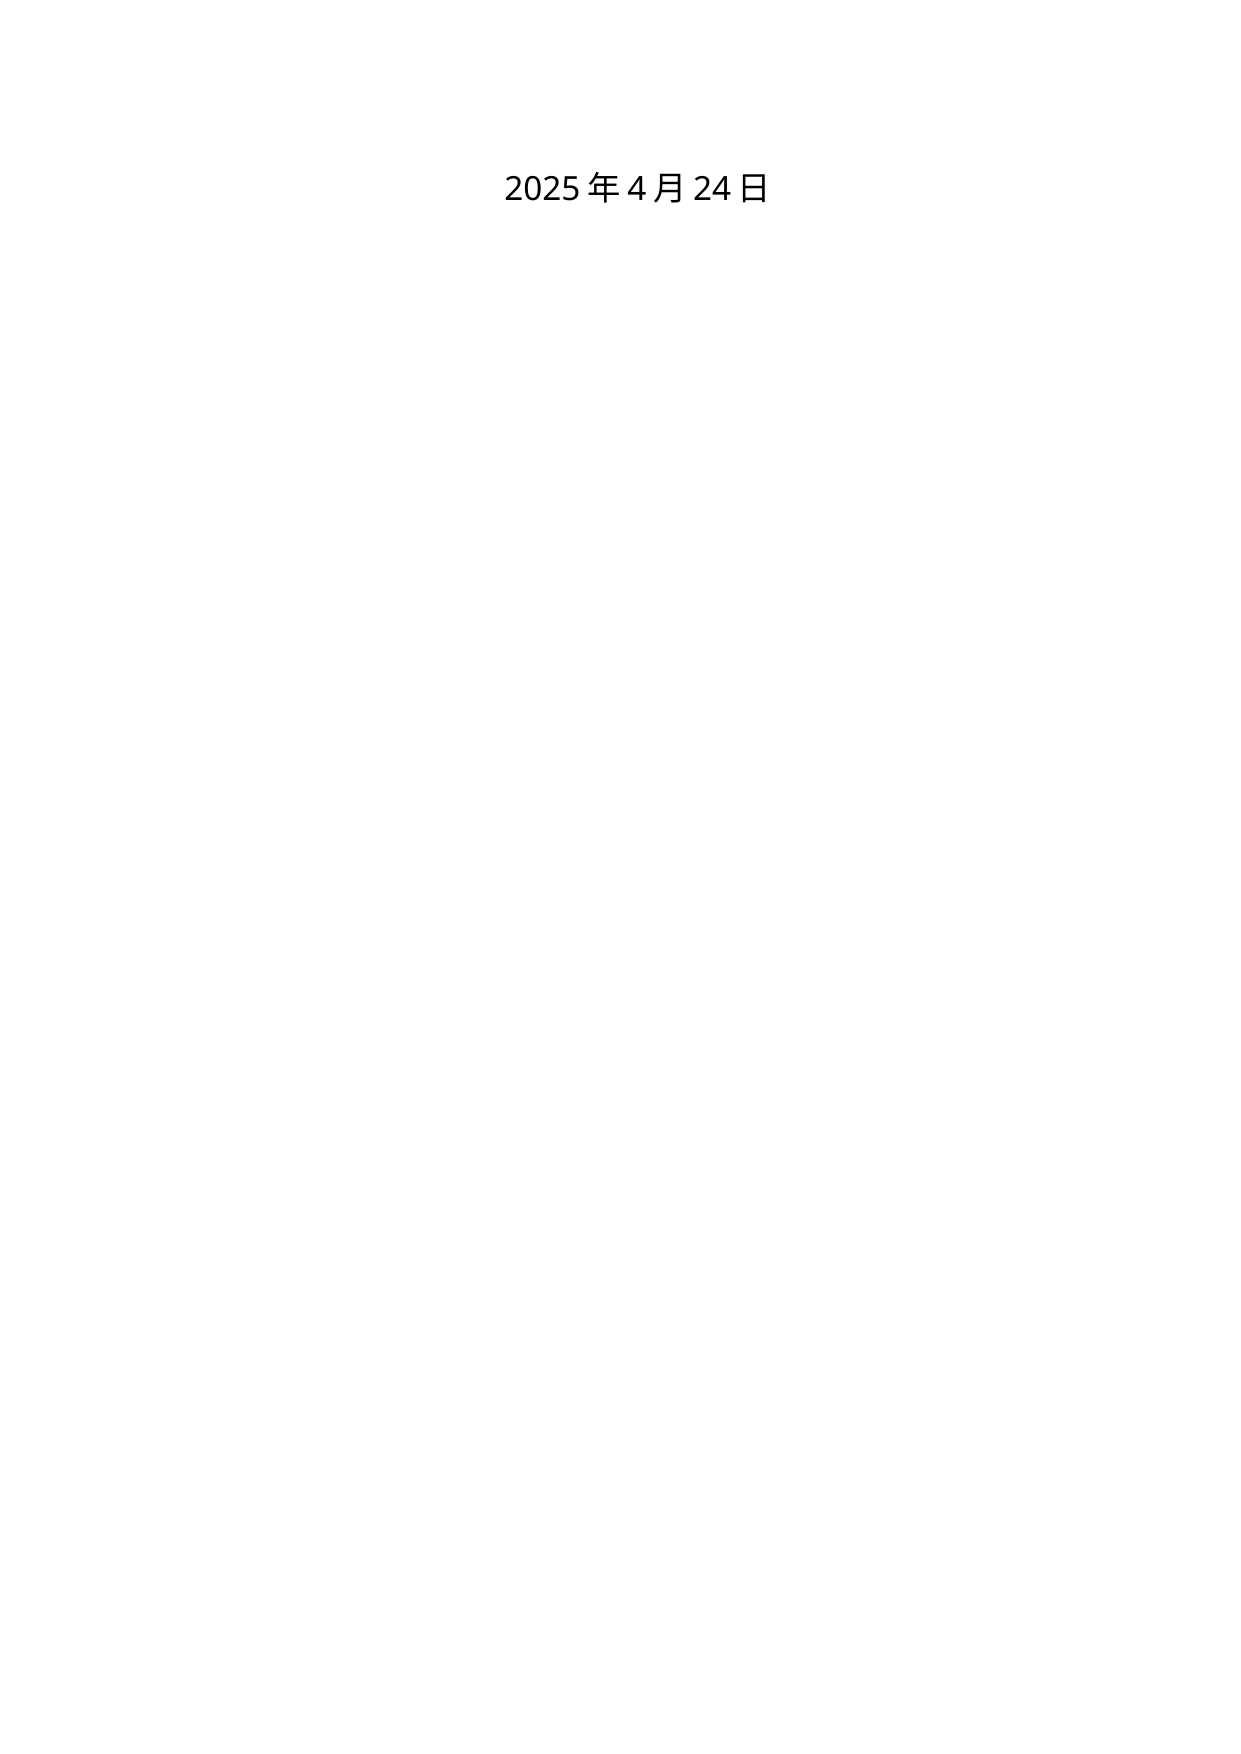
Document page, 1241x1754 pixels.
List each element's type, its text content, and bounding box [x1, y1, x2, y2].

text 2025年4月24日 [187, 162, 1087, 210]
